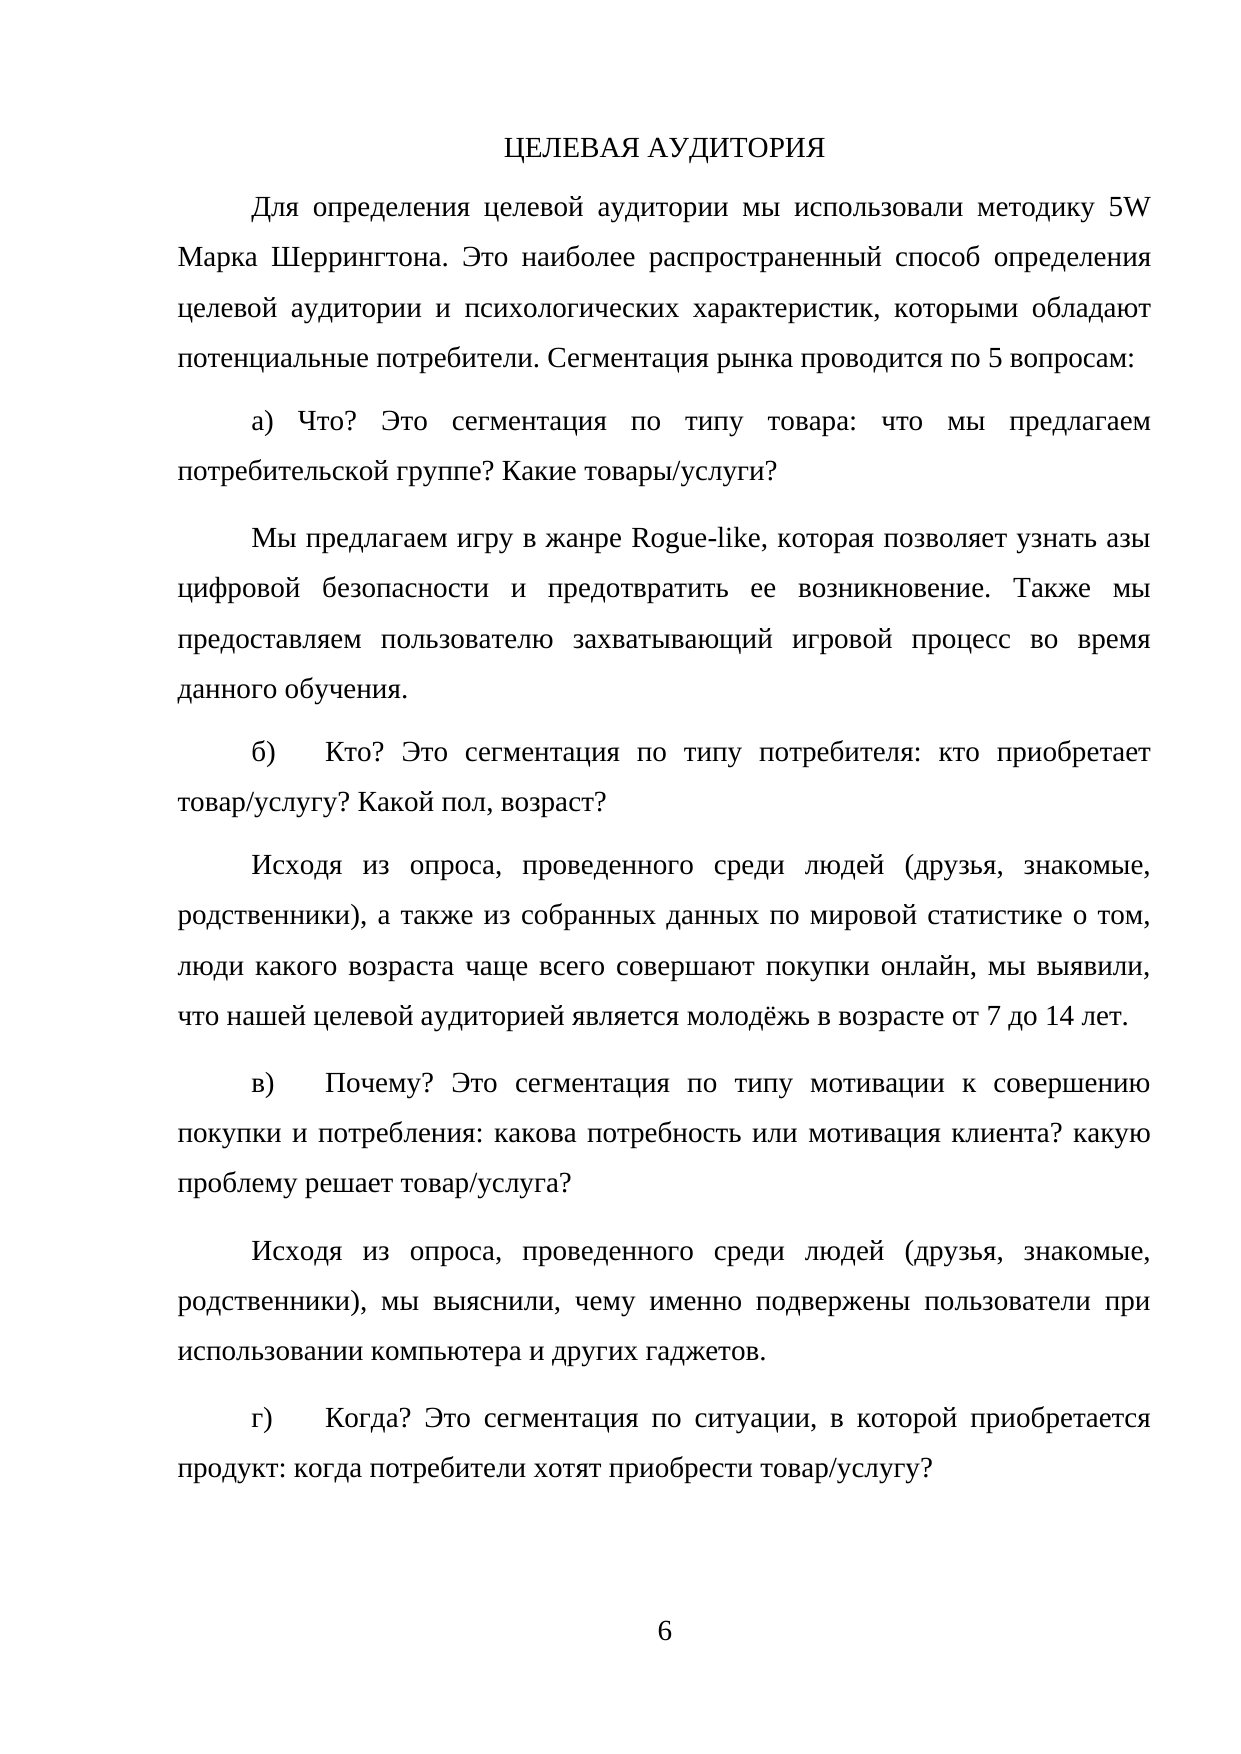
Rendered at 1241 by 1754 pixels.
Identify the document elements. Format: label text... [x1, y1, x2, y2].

text Мы предлагаем игру в жанре Rogue-like, которая позволяет узнать азы цифровой безопасности и предотвратить ее возникновение. Также мы предоставляем пользователю захватывающий игровой процесс во время данного обучения. [177, 520, 1152, 705]
text б) Кто? Это сегментация по типу потребителя: кто приобретает товар/услугу? Какой пол, возраст? [177, 734, 1152, 818]
list Исходя из опроса, проведенного среди людей (друзья, знакомые, родственники), а также из собранных данных по мировой статистике о том, люди какого возраста чаще всего совершают покупки онлайн, мы выявили, что нашей целевой аудиторией является молодёжь в возрасте от 7 до 14 лет. [177, 847, 1152, 1032]
list Исходя из опроса, проведенного среди людей (друзья, знакомые, родственники), мы выяснили, чему именно подвержены пользователи при использовании компьютера и других гаджетов. [177, 1233, 1152, 1367]
text г) Когда? Это сегментация по ситуации, в которой приобретается продукт: когда потребители хотят приобрести товар/услугу? [177, 1400, 1152, 1484]
text а) Что? Это сегментация по типу товара: что мы предлагаем потребительской группе? Какие товары/услуги? [177, 403, 1152, 487]
text в) Почему? Это сегментация по типу мотивации к совершению покупки и потребления: какова потребность или мотивация клиента? какую проблему решает товар/услуга? [177, 1065, 1152, 1199]
text Целевая аудитория [177, 131, 1152, 164]
text Для определения целевой аудитории мы использовали методику 5W Марка Шеррингтона. Это наиболее распространенный способ определения целевой аудитории и психологических характеристик, которыми обладают потенциальные потребители. Сегментация рынка проводится по 5 вопросам: [177, 189, 1152, 374]
